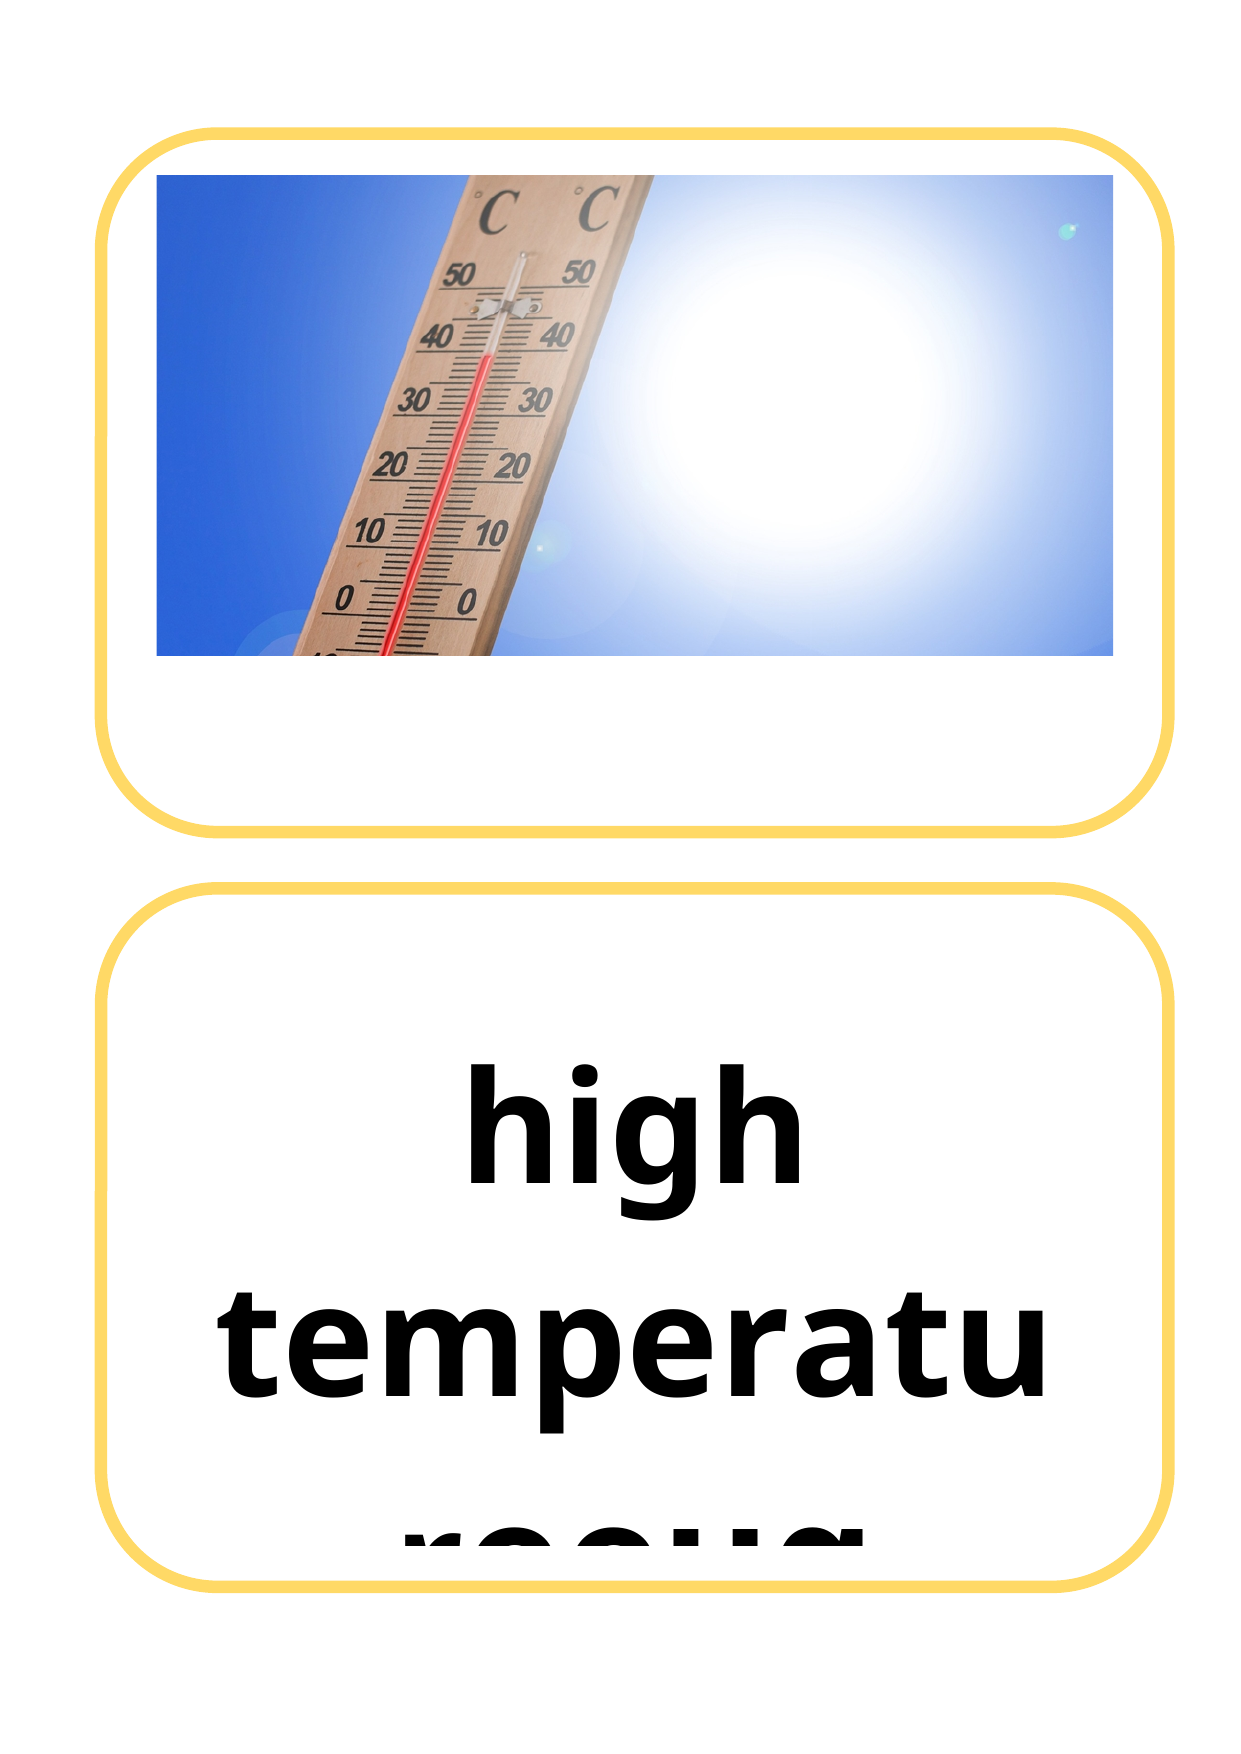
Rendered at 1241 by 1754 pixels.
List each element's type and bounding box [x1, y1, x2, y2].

picture [156, 175, 1114, 656]
